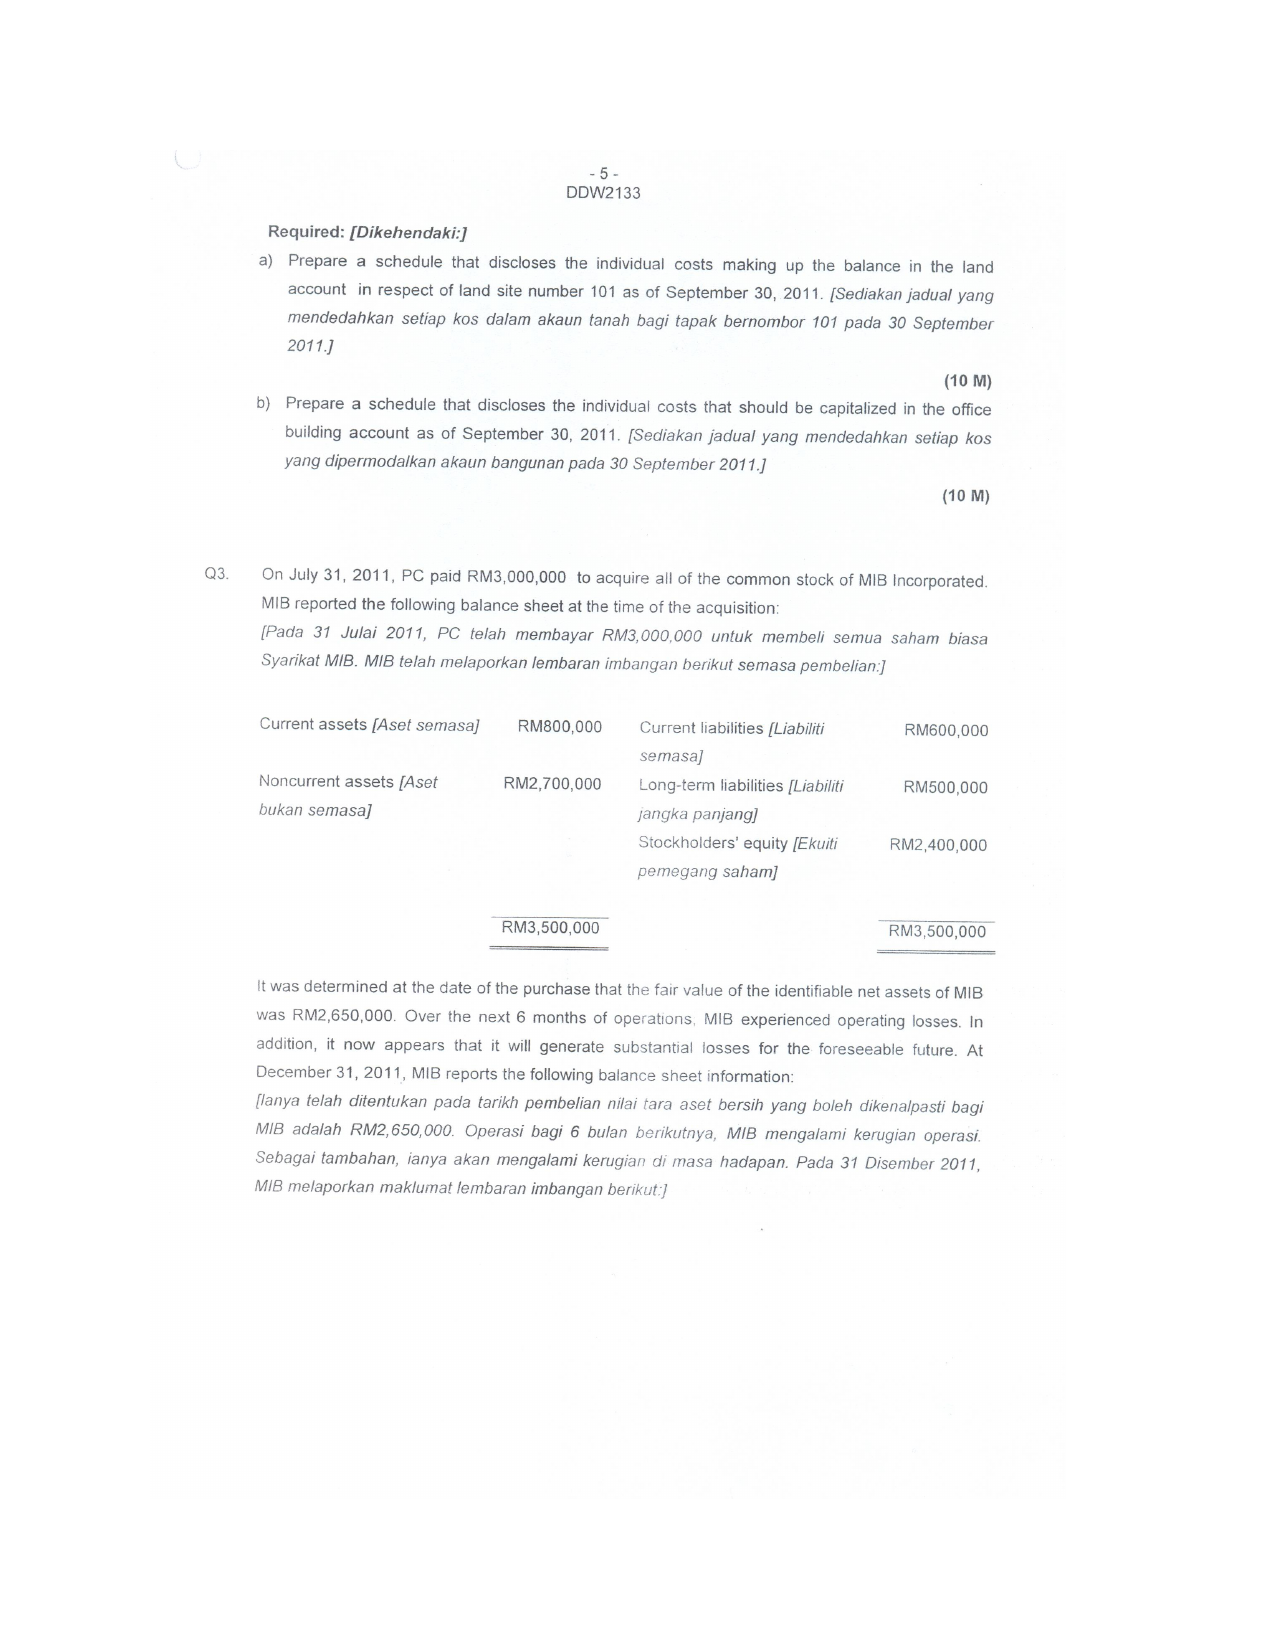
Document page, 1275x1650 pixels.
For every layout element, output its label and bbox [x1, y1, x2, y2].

picture [150, 150, 1066, 1499]
